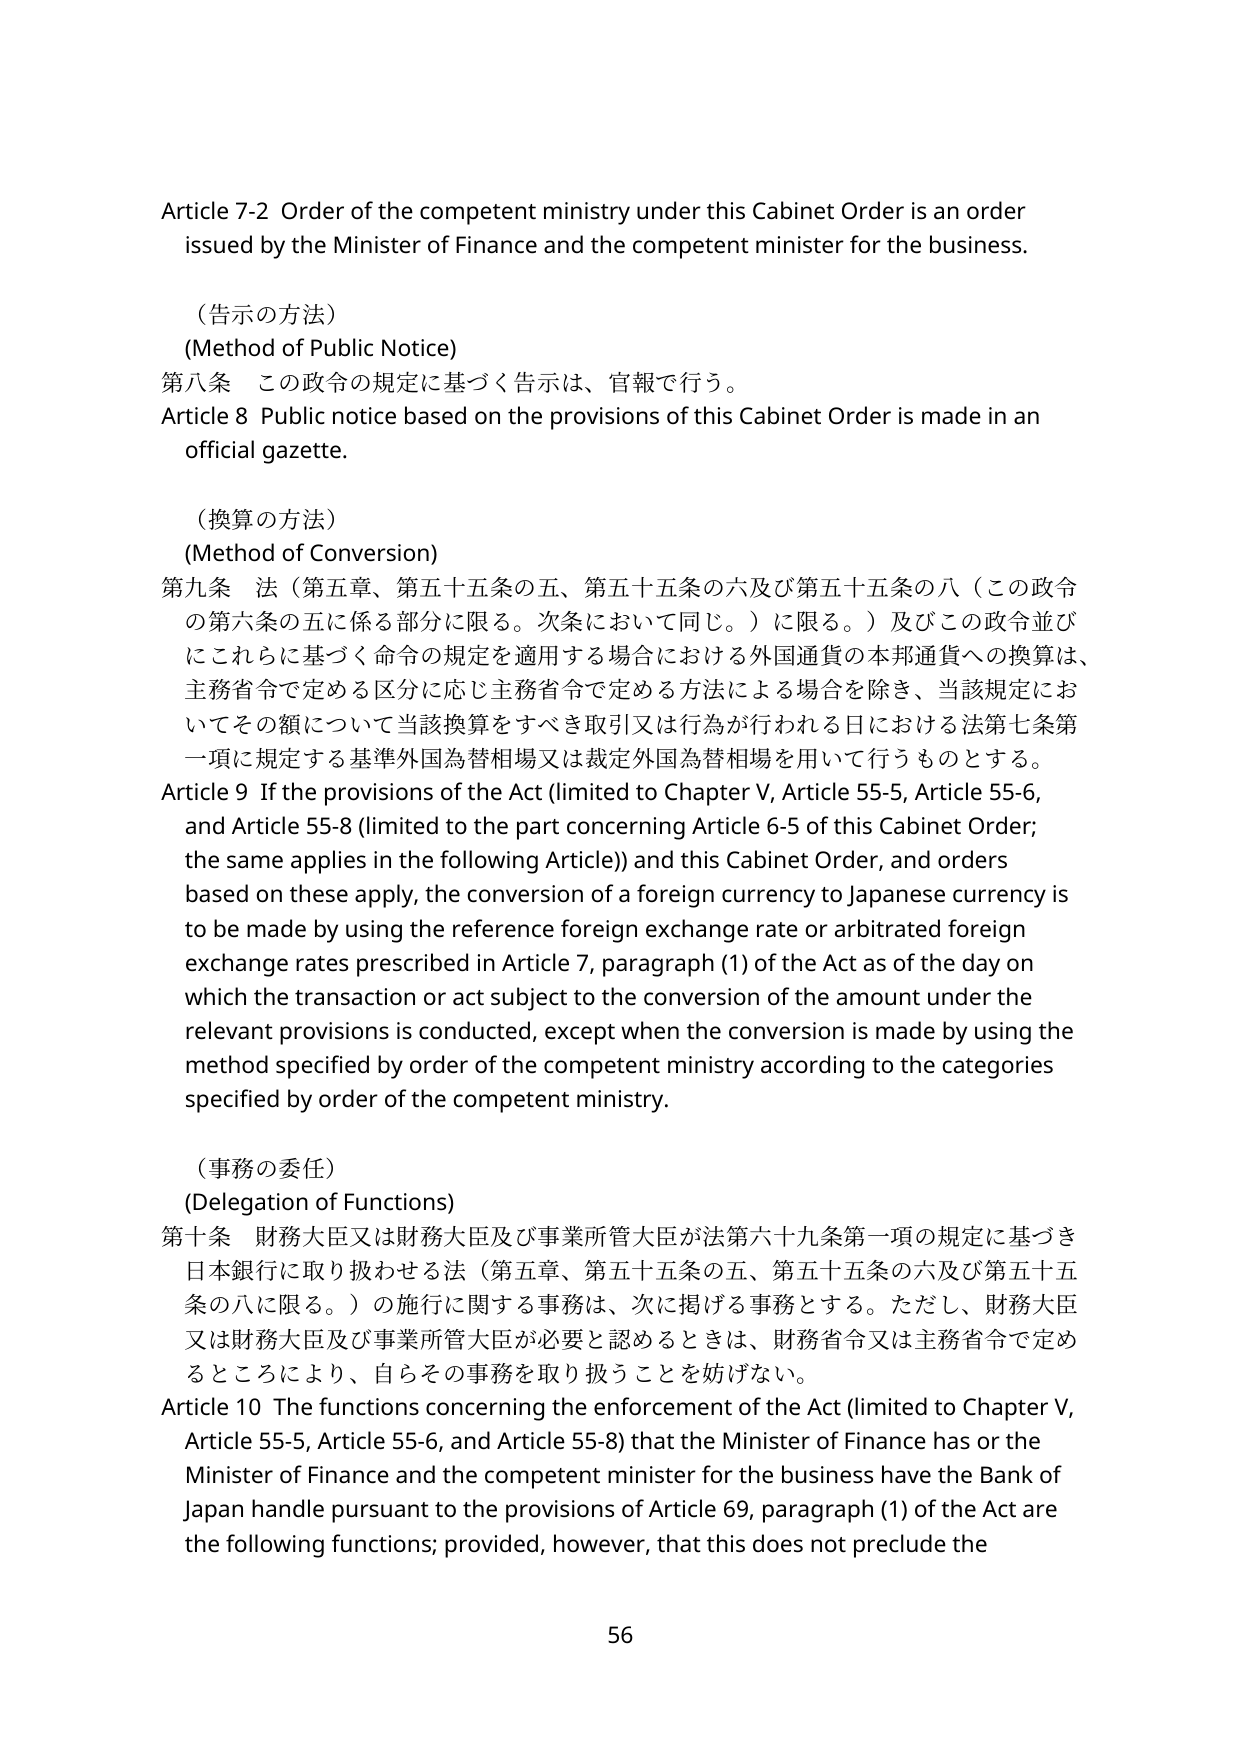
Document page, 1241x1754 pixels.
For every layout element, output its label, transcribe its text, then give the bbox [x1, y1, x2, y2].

text Article 9 If the provisions of the Act (limited to Chapter V, Article 55-5, Article 55-6, and Article 55-8 (limited to the part concerning Article 6-5 of this Cabinet Order; the same applies in the following Article)) and this Cabinet Order, and orders based on these apply, the conversion of a foreign currency to Japanese currency is to be made by using the reference foreign exchange rate or arbitrated foreign exchange rates prescribed in Article 7, paragraph (1) of the Act as of the day on which the transaction or act subject to the conversion of the amount under the relevant provisions is conducted, except when the conversion is made by using the method specified by order of the competent ministry according to the categories specified by order of the competent ministry. [161, 774, 1079, 1116]
text 第八条 この政令の規定に基づく告示は、官報で行う。 [161, 364, 1079, 399]
text (Delegation of Functions) [184, 1184, 1079, 1219]
text Article 8 Public notice based on the provisions of this Cabinet Order is made in an official gazette. [161, 399, 1079, 467]
text （告示の方法） [184, 296, 1079, 330]
text 第十条 財務大臣又は財務大臣及び事業所管大臣が法第六十九条第一項の規定に基づき日本銀行に取り扱わせる法（第五章、第五十五条の五、第五十五条の六及び第五十五条の八に限る。）の施行に関する事務は、次に掲げる事務とする。ただし、財務大臣又は財務大臣及び事業所管大臣が必要と認めるときは、財務省令又は主務省令で定めるところにより、自らその事務を取り扱うことを妨げない。 [161, 1219, 1079, 1389]
text (Method of Conversion) [184, 535, 1079, 569]
text 第九条 法（第五章、第五十五条の五、第五十五条の六及び第五十五条の八（この政令の第六条の五に係る部分に限る。次条において同じ。）に限る。）及びこの政令並びにこれらに基づく命令の規定を適用する場合における外国通貨の本邦通貨への換算は、主務省令で定める区分に応じ主務省令で定める方法による場合を除き、当該規定においてその額について当該換算をすべき取引又は行為が行われる日における法第七条第一項に規定する基準外国為替相場又は裁定外国為替相場を用いて行うものとする。 [161, 569, 1079, 774]
text （事務の委任） [184, 1150, 1079, 1184]
text (Method of Public Notice) [184, 330, 1079, 364]
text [161, 1389, 1079, 1560]
text （換算の方法） [184, 501, 1079, 535]
text Article 7-2 Order of the competent ministry under this Cabinet Order is an order issued by the Minister of Finance and the competent minister for the business. [161, 194, 1079, 262]
